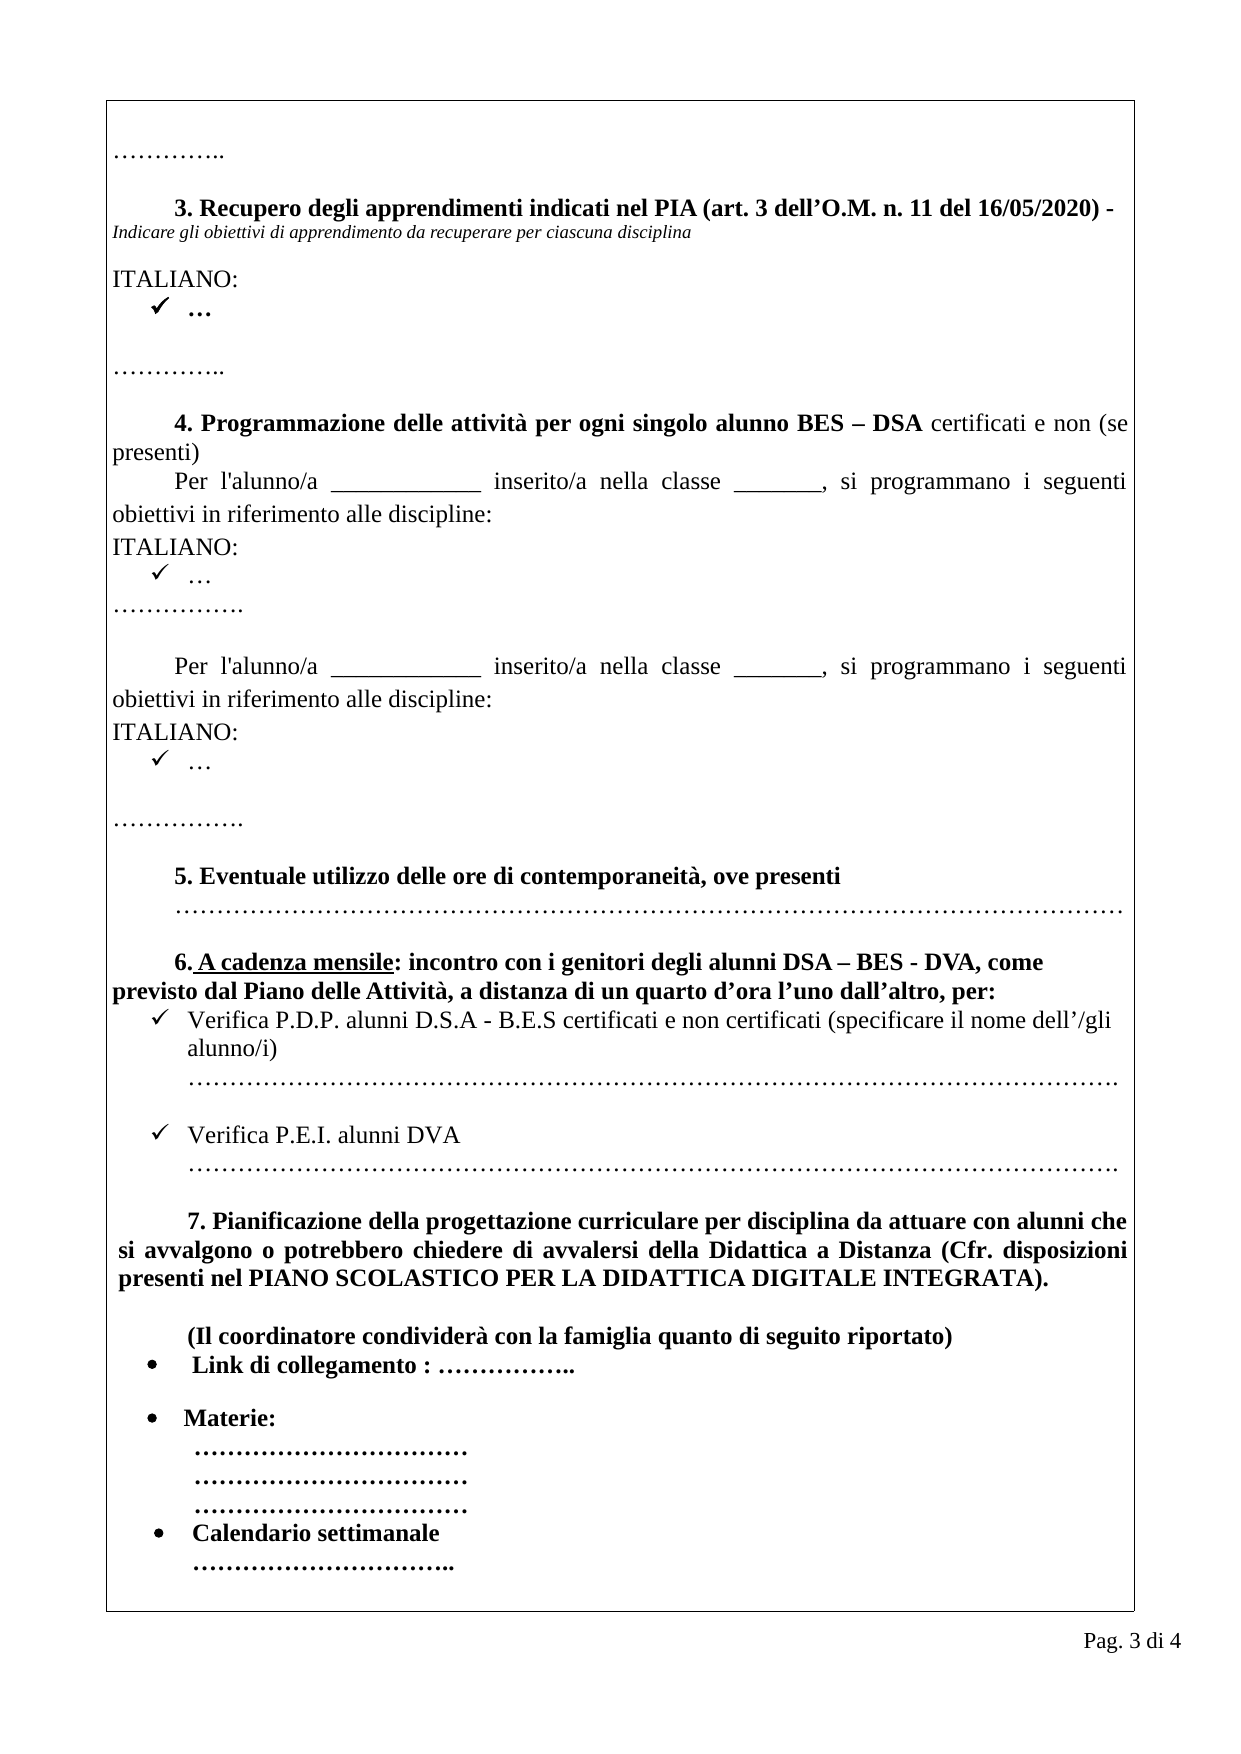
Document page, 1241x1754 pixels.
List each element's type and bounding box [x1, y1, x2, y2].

table_cell [107, 101, 1134, 1611]
